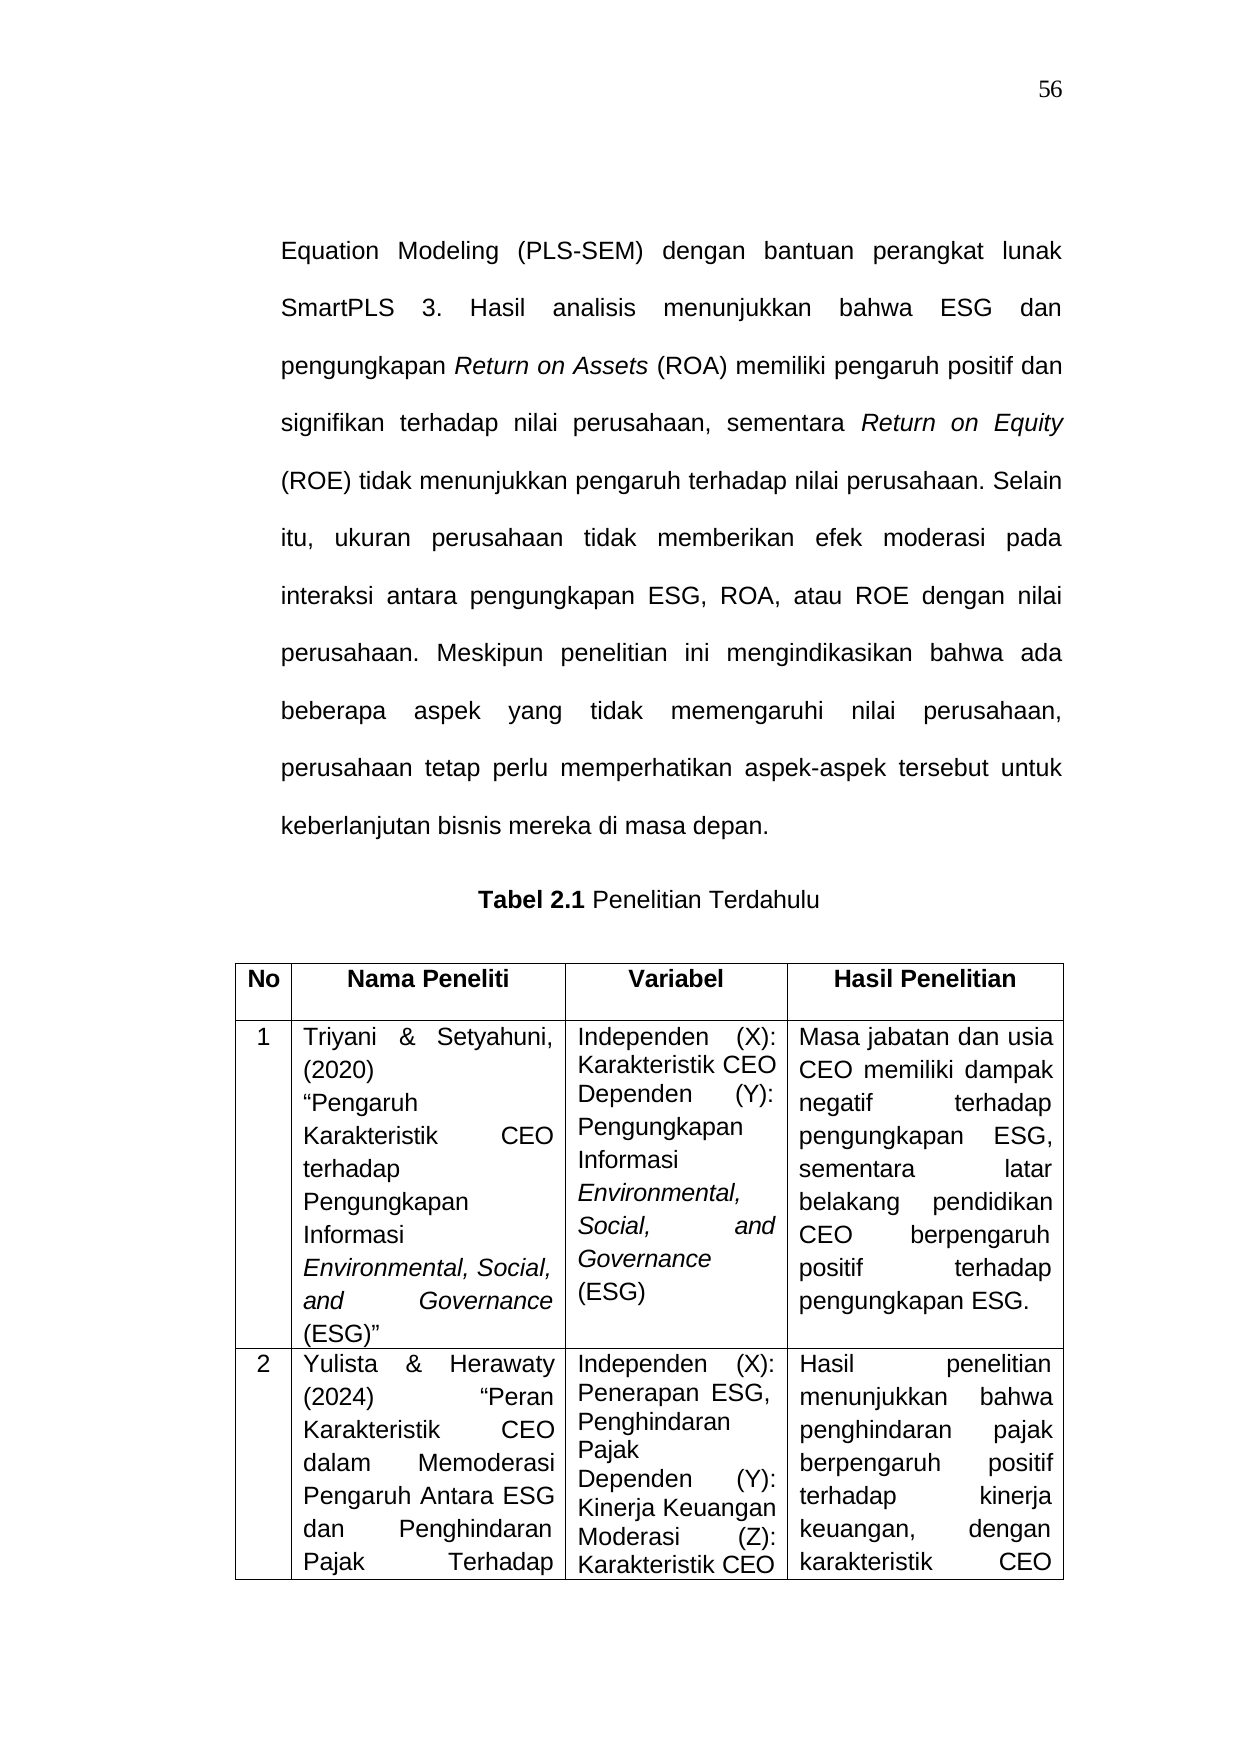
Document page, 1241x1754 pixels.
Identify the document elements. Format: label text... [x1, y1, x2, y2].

table_header Nama Peneliti [292, 964, 565, 1020]
table_cell Masa jabatan dan usia CEO memiliki dampak negatif terhadap pengungkapan ESG, sementara latar belakang pendidikan CEO berpengaruh positif terhadap pengungkapan ESG. [788, 1021, 1063, 1348]
table_cell Yulista & Herawaty (2024) “Peran Karakteristik CEO dalam Memoderasi Pengaruh Antara ESG dan Penghindaran Pajak Terhadap [292, 1349, 565, 1579]
table_cell Independen (X): Karakteristik CEO Dependen (Y): Pengungkapan Informasi Environmental, Social, and Governance (ESG) [566, 1021, 787, 1348]
table_cell Triyani & Setyahuni, (2020) “Pengaruh Karakteristik CEO terhadap Pengungkapan Informasi Environmental, Social, and Governance (ESG)” [292, 1021, 565, 1348]
table_cell 1 [236, 1021, 291, 1348]
table_cell Hasil penelitian menunjukkan bahwa penghindaran pajak berpengaruh positif terhadap kinerja keuangan, dengan karakteristik CEO [788, 1349, 1063, 1579]
table_cell Independen (X): Penerapan ESG, Penghindaran Pajak Dependen (Y): Kinerja Keuangan Moderasi (Z): Karakteristik CEO [566, 1349, 787, 1579]
table_header No [236, 964, 291, 1020]
text Equation Modeling (PLS-SEM) dengan bantuan perangkat lunak SmartPLS 3. Hasil analisis menunjukkan bahwa ESG dan pengungkapan Return on Assets (ROA) memiliki pengaruh positif dan signifikan terhadap nilai perusahaan, sementara Return on Equity (ROE) tidak menunjukkan pengaruh terhadap nilai perusahaan. Selain itu, ukuran perusahaan tidak memberikan efek moderasi pada interaksi antara pengungkapan ESG, ROA, atau ROE dengan nilai perusahaan. Meskipun penelitian ini mengindikasikan bahwa ada beberapa aspek yang tidak memengaruhi nilai perusahaan, perusahaan tetap perlu memperhatikan aspek-aspek tersebut untuk keberlanjutan bisnis mereka di masa depan. [281, 236, 1063, 839]
text Tabel 2.1 Penelitian Terdahulu [478, 885, 1137, 914]
table_header Variabel [566, 964, 787, 1020]
table_header Hasil Penelitian [788, 964, 1063, 1020]
table_cell 2 [236, 1349, 291, 1579]
